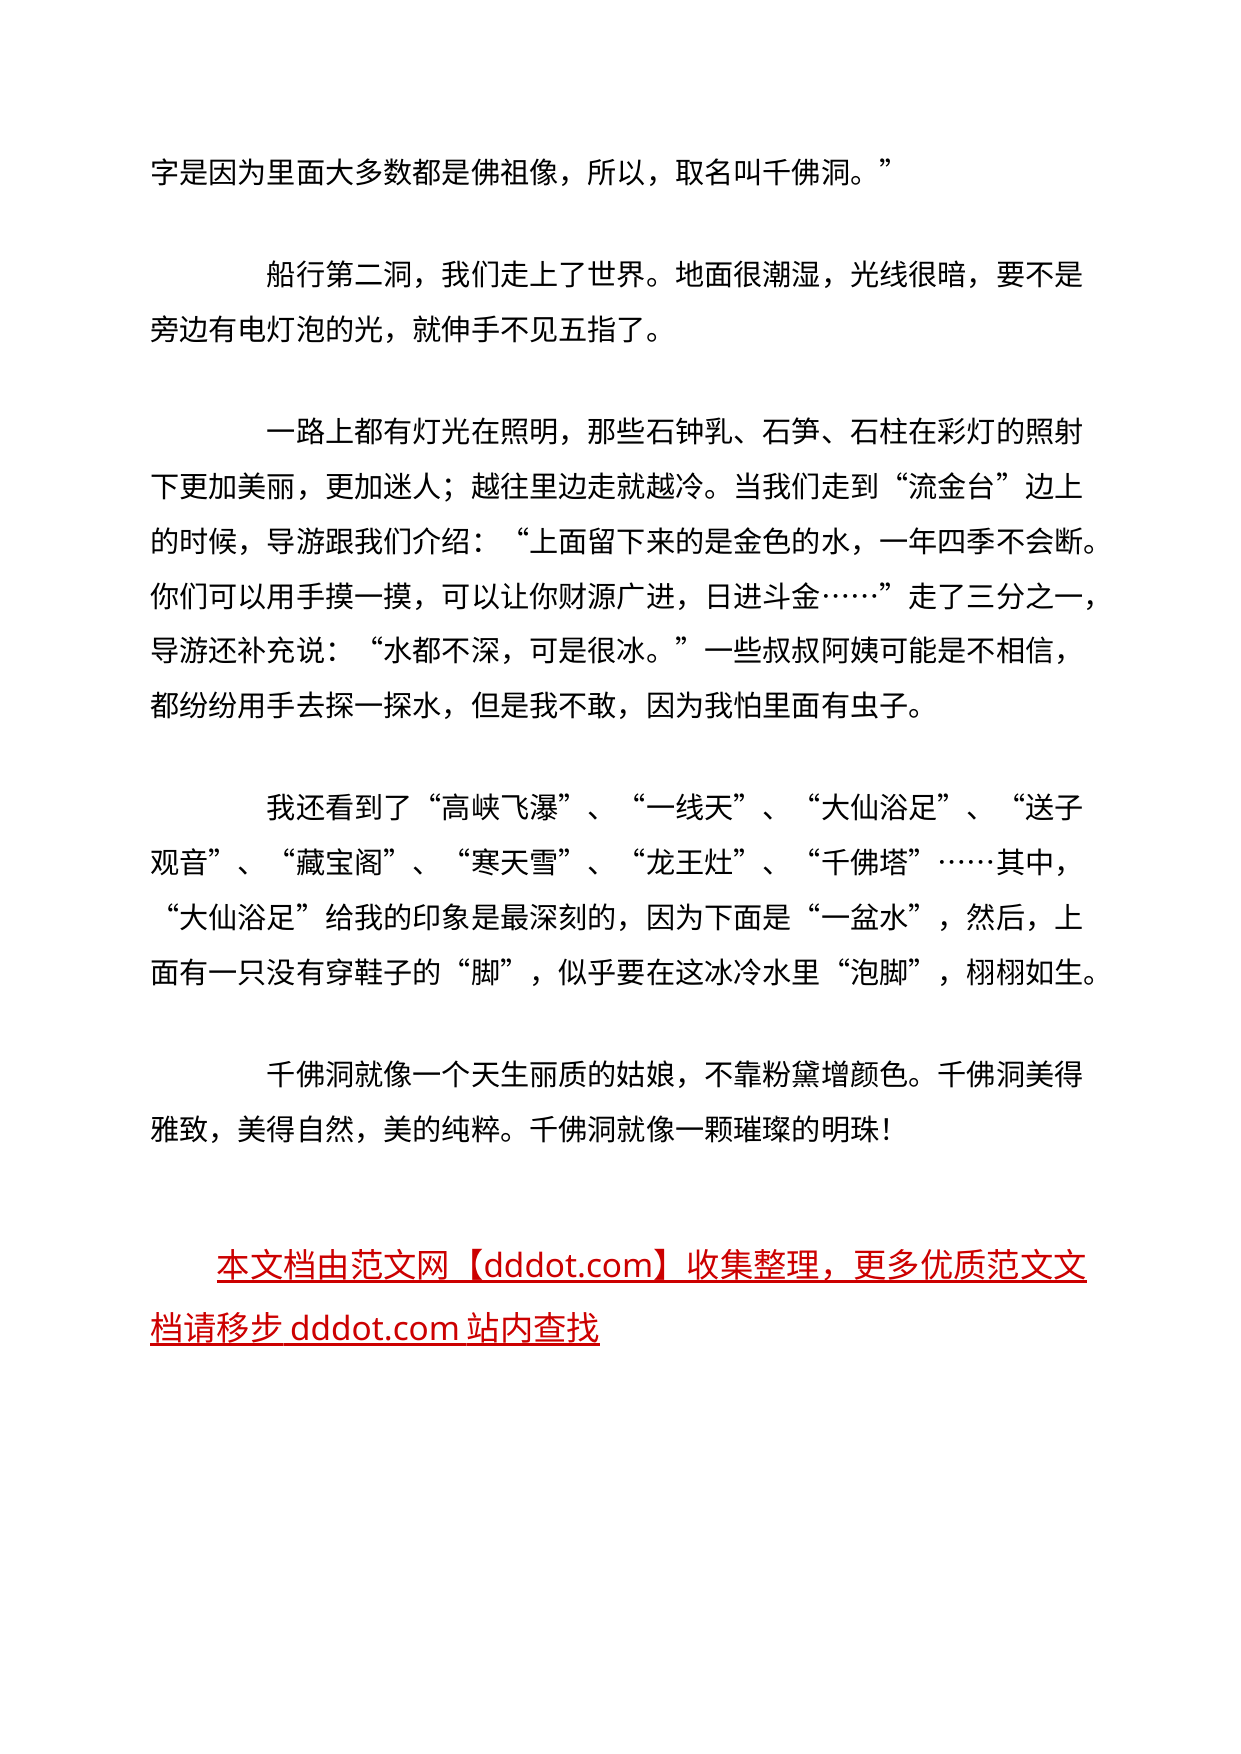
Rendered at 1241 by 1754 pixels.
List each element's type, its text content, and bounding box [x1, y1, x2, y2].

text 千佛洞就像一个天生丽质的姑娘，不靠粉黛增颜色。千佛洞美得雅致，美得自然，美的纯粹。千佛洞就像一颗璀璨的明珠！ [150, 1051, 1090, 1148]
text 船行第二洞，我们走上了世界。地面很潮湿，光线很暗，要不是旁边有电灯泡的光，就伸手不见五指了。 [150, 252, 1090, 349]
text 我还看到了“高峡飞瀑”、“一线天”、“大仙浴足”、“送子观音”、“藏宝阁”、“寒天雪”、“龙王灶”、“千佛塔”……其中，“大仙浴足”给我的印象是最深刻的，因为下面是“一盆水”，然后，上面有一只没有穿鞋子的“脚”，似乎要在这冰冷水里“泡脚”，栩栩如生。 [150, 785, 1090, 992]
text 本文档由范文网【dddot.com】收集整理，更多优质范文文档请移步dddot.com站内查找 [150, 1239, 1090, 1350]
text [150, 150, 1090, 192]
text 一路上都有灯光在照明，那些石钟乳、石笋、石柱在彩灯的照射下更加美丽，更加迷人；越往里边走就越冷。当我们走到“流金台”边上的时候，导游跟我们介绍：“上面留下来的是金色的水，一年四季不会断。你们可以用手摸一摸，可以让你财源广进，日进斗金……”走了三分之一，导游还补充说：“水都不深，可是很冰。”一些叔叔阿姨可能是不相信，都纷纷用手去探一探水，但是我不敢，因为我怕里面有虫子。 [150, 408, 1090, 725]
